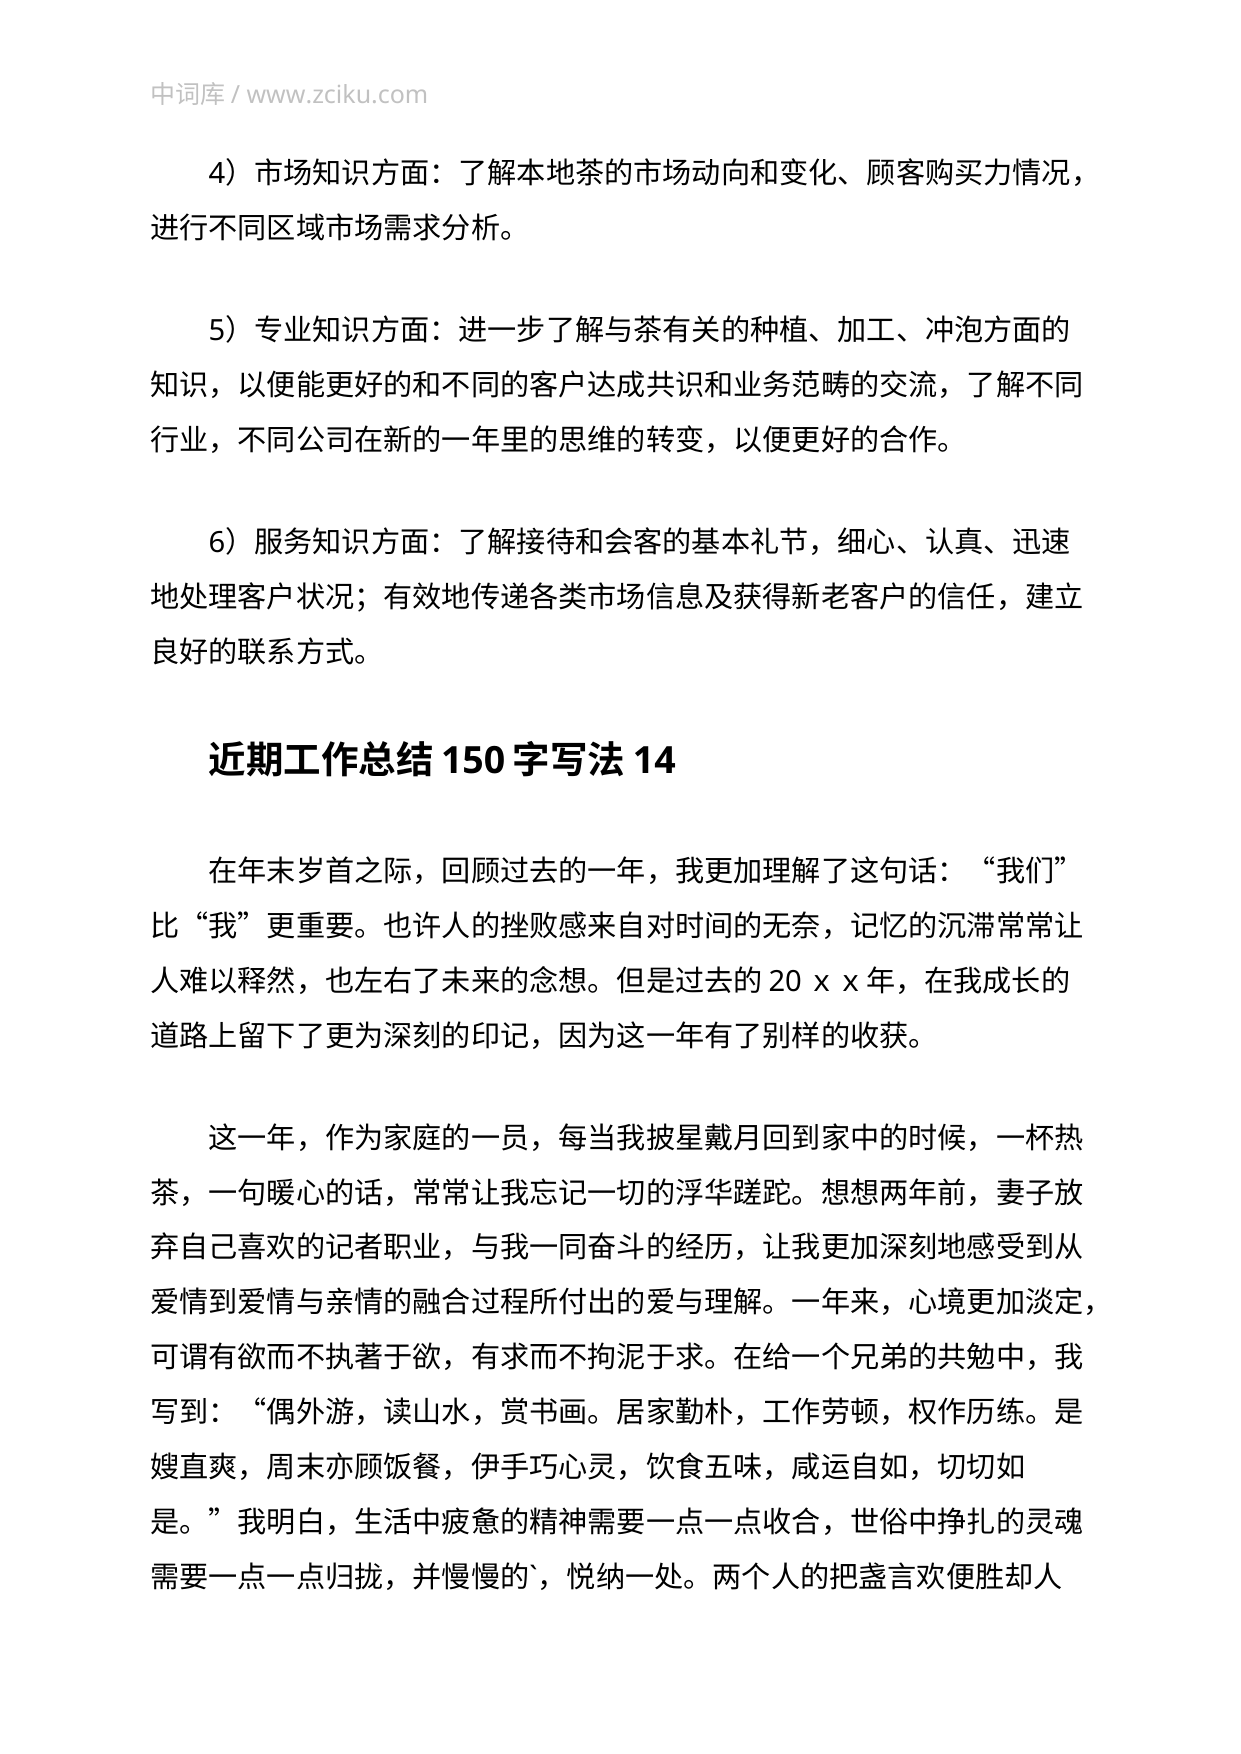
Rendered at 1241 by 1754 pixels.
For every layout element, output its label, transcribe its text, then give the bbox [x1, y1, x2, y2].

text 近期工作总结150字写法14 [150, 730, 1090, 784]
text 6）服务知识方面：了解接待和会客的基本礼节，细心、认真、迅速地处理客户状况；有效地传递各类市场信息及获得新老客户的信任，建立良好的联系方式。 [150, 518, 1090, 671]
text 4）市场知识方面：了解本地茶的市场动向和变化、顾客购买力情况，进行不同区域市场需求分析。 [150, 150, 1090, 247]
text 5）专业知识方面：进一步了解与茶有关的种植、加工、冲泡方面的知识，以便能更好的和不同的客户达成共识和业务范畴的交流，了解不同行业，不同公司在新的一年里的思维的转变，以便更好的合作。 [150, 307, 1090, 459]
text 在年末岁首之际，回顾过去的一年，我更加理解了这句话：“我们”比“我”更重要。也许人的挫败感来自对时间的无奈，记忆的沉滞常常让人难以释然，也左右了未来的念想。但是过去的20ｘｘ年，在我成长的道路上留下了更为深刻的印记，因为这一年有了别样的收获。 [150, 848, 1090, 1055]
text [150, 1114, 1090, 1596]
